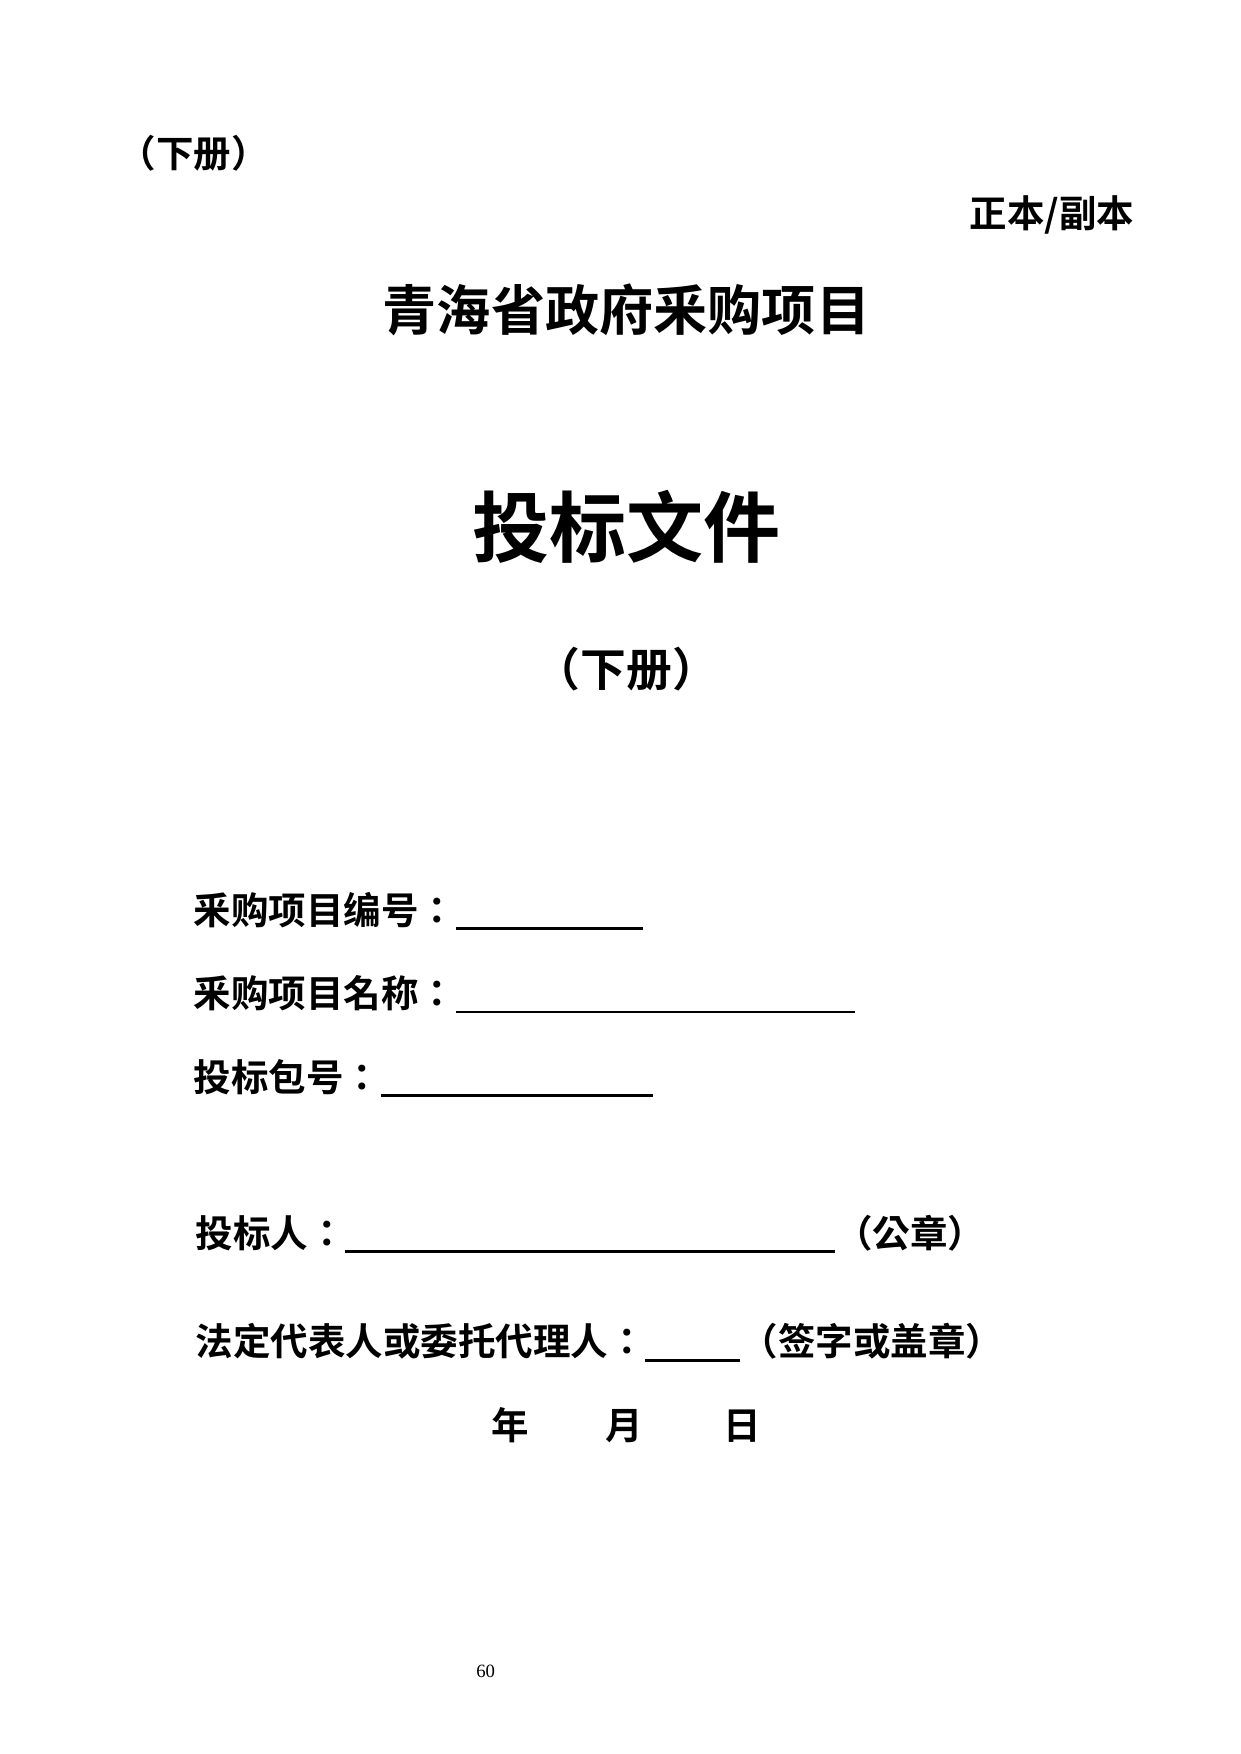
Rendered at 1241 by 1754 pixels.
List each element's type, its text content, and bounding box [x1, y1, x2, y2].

text 正本/副本 [118, 184, 1134, 239]
text 投标人： （公章） [118, 1204, 1134, 1258]
text 投标包号： [118, 1047, 1134, 1102]
text 青海省政府釆购项目 [118, 268, 1134, 346]
text 釆购项目编号： [118, 881, 1134, 935]
text 投标文件 [118, 467, 1134, 579]
text 法定代表人或委托代理人： （签字或盖章） [118, 1312, 1134, 1367]
text （下册） [118, 633, 1134, 699]
text 年 月 日 [118, 1396, 1134, 1450]
text 釆购项目名称： [118, 964, 1134, 1018]
text （下册） [118, 124, 1134, 178]
